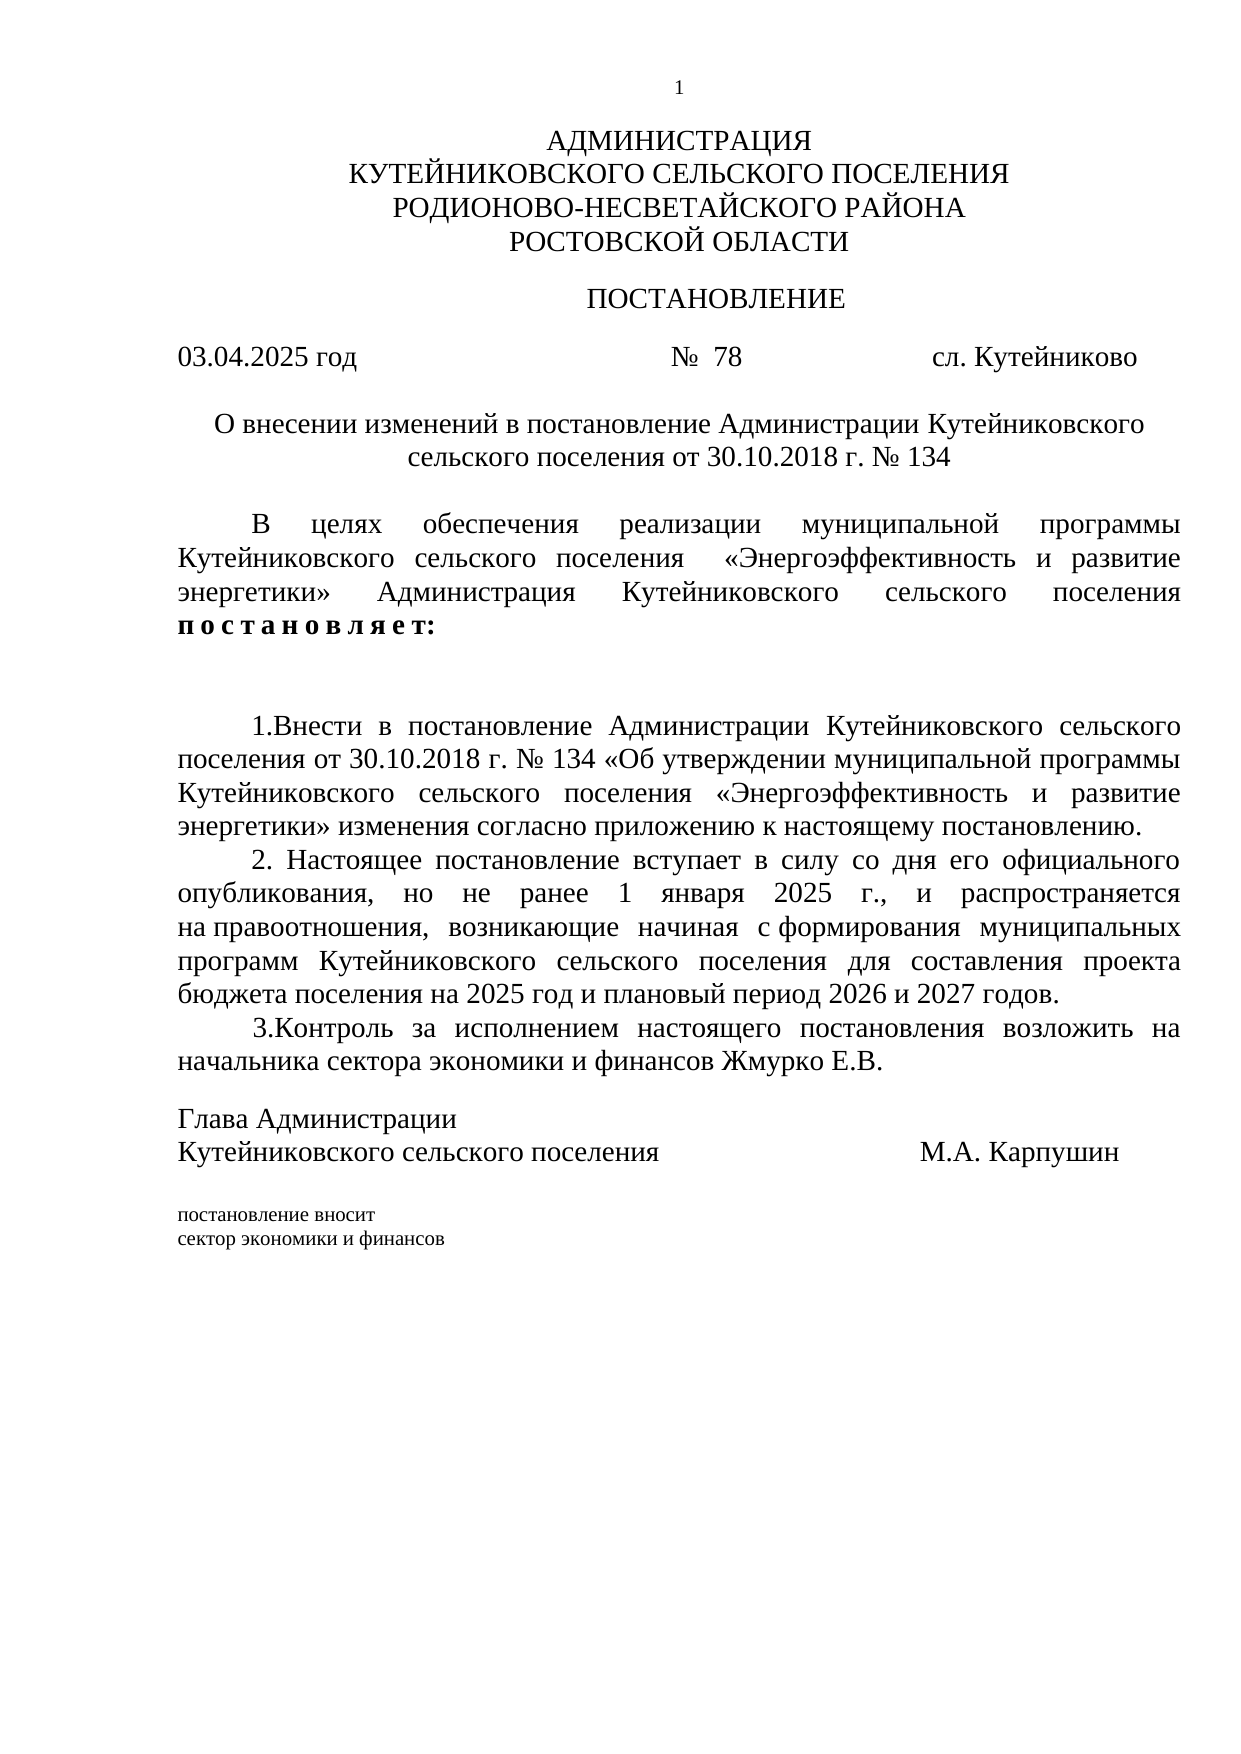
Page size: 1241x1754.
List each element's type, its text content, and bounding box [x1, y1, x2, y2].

text Кутейниковского сельского поселения М.А. Карпушин [177, 1134, 1181, 1202]
text О внесении изменений в постановление Администрации Кутейниковского сельского поселения от 30.10.2018 г. № 134 [177, 406, 1181, 473]
text В целях обеспечения реализации муниципальной программы Кутейниковского сельского поселения «Энергоэффективность и развитие энергетики» Администрация Кутейниковского сельского поселения постановляет: [177, 507, 1181, 641]
text Глава Администрации [177, 1101, 1181, 1134]
text 2. Настоящее постановление вступает в силу со дня его официального опубликования, но не ранее 1 января 2025 г., и распространяется на правоотношения, возникающие начиная с формирования муниципальных программ Кутейниковского сельского поселения для составления проекта бюджета поселения на 2025 год и плановый период 2026 и 2027 годов. [177, 842, 1181, 1010]
text 1.Внести в постановление Администрации Кутейниковского сельского поселения от 30.10.2018 г. № 134 «Об утверждении муниципальной программы Кутейниковского сельского поселения «Энергоэффективность и развитие энергетики» изменения согласно приложению к настоящему постановлению. [177, 708, 1181, 842]
text РОСТОВСКОЙ ОБЛАСТИ [177, 224, 1181, 257]
text сектор экономики и финансов [177, 1226, 1181, 1250]
text РОДИОНОВО-НЕСВЕТАЙСКОГО РАЙОНА [177, 190, 1181, 224]
subtitle ПОСТАНОВЛЕНИЕ [251, 281, 1181, 315]
text постановление вносит [177, 1202, 1181, 1226]
text 3.Контроль за исполнением настоящего постановления возложить на начальника сектора экономики и финансов Жмурко Е.В. [177, 1010, 1181, 1077]
text КУТЕЙНИКОВСКОГО СЕЛЬСКОГО ПОСЕЛЕНИЯ [177, 157, 1181, 190]
text 03.04.2025 год № 78 сл. Кутейниково [177, 339, 1181, 372]
text АДМИНИСТРАЦИЯ [177, 123, 1181, 157]
